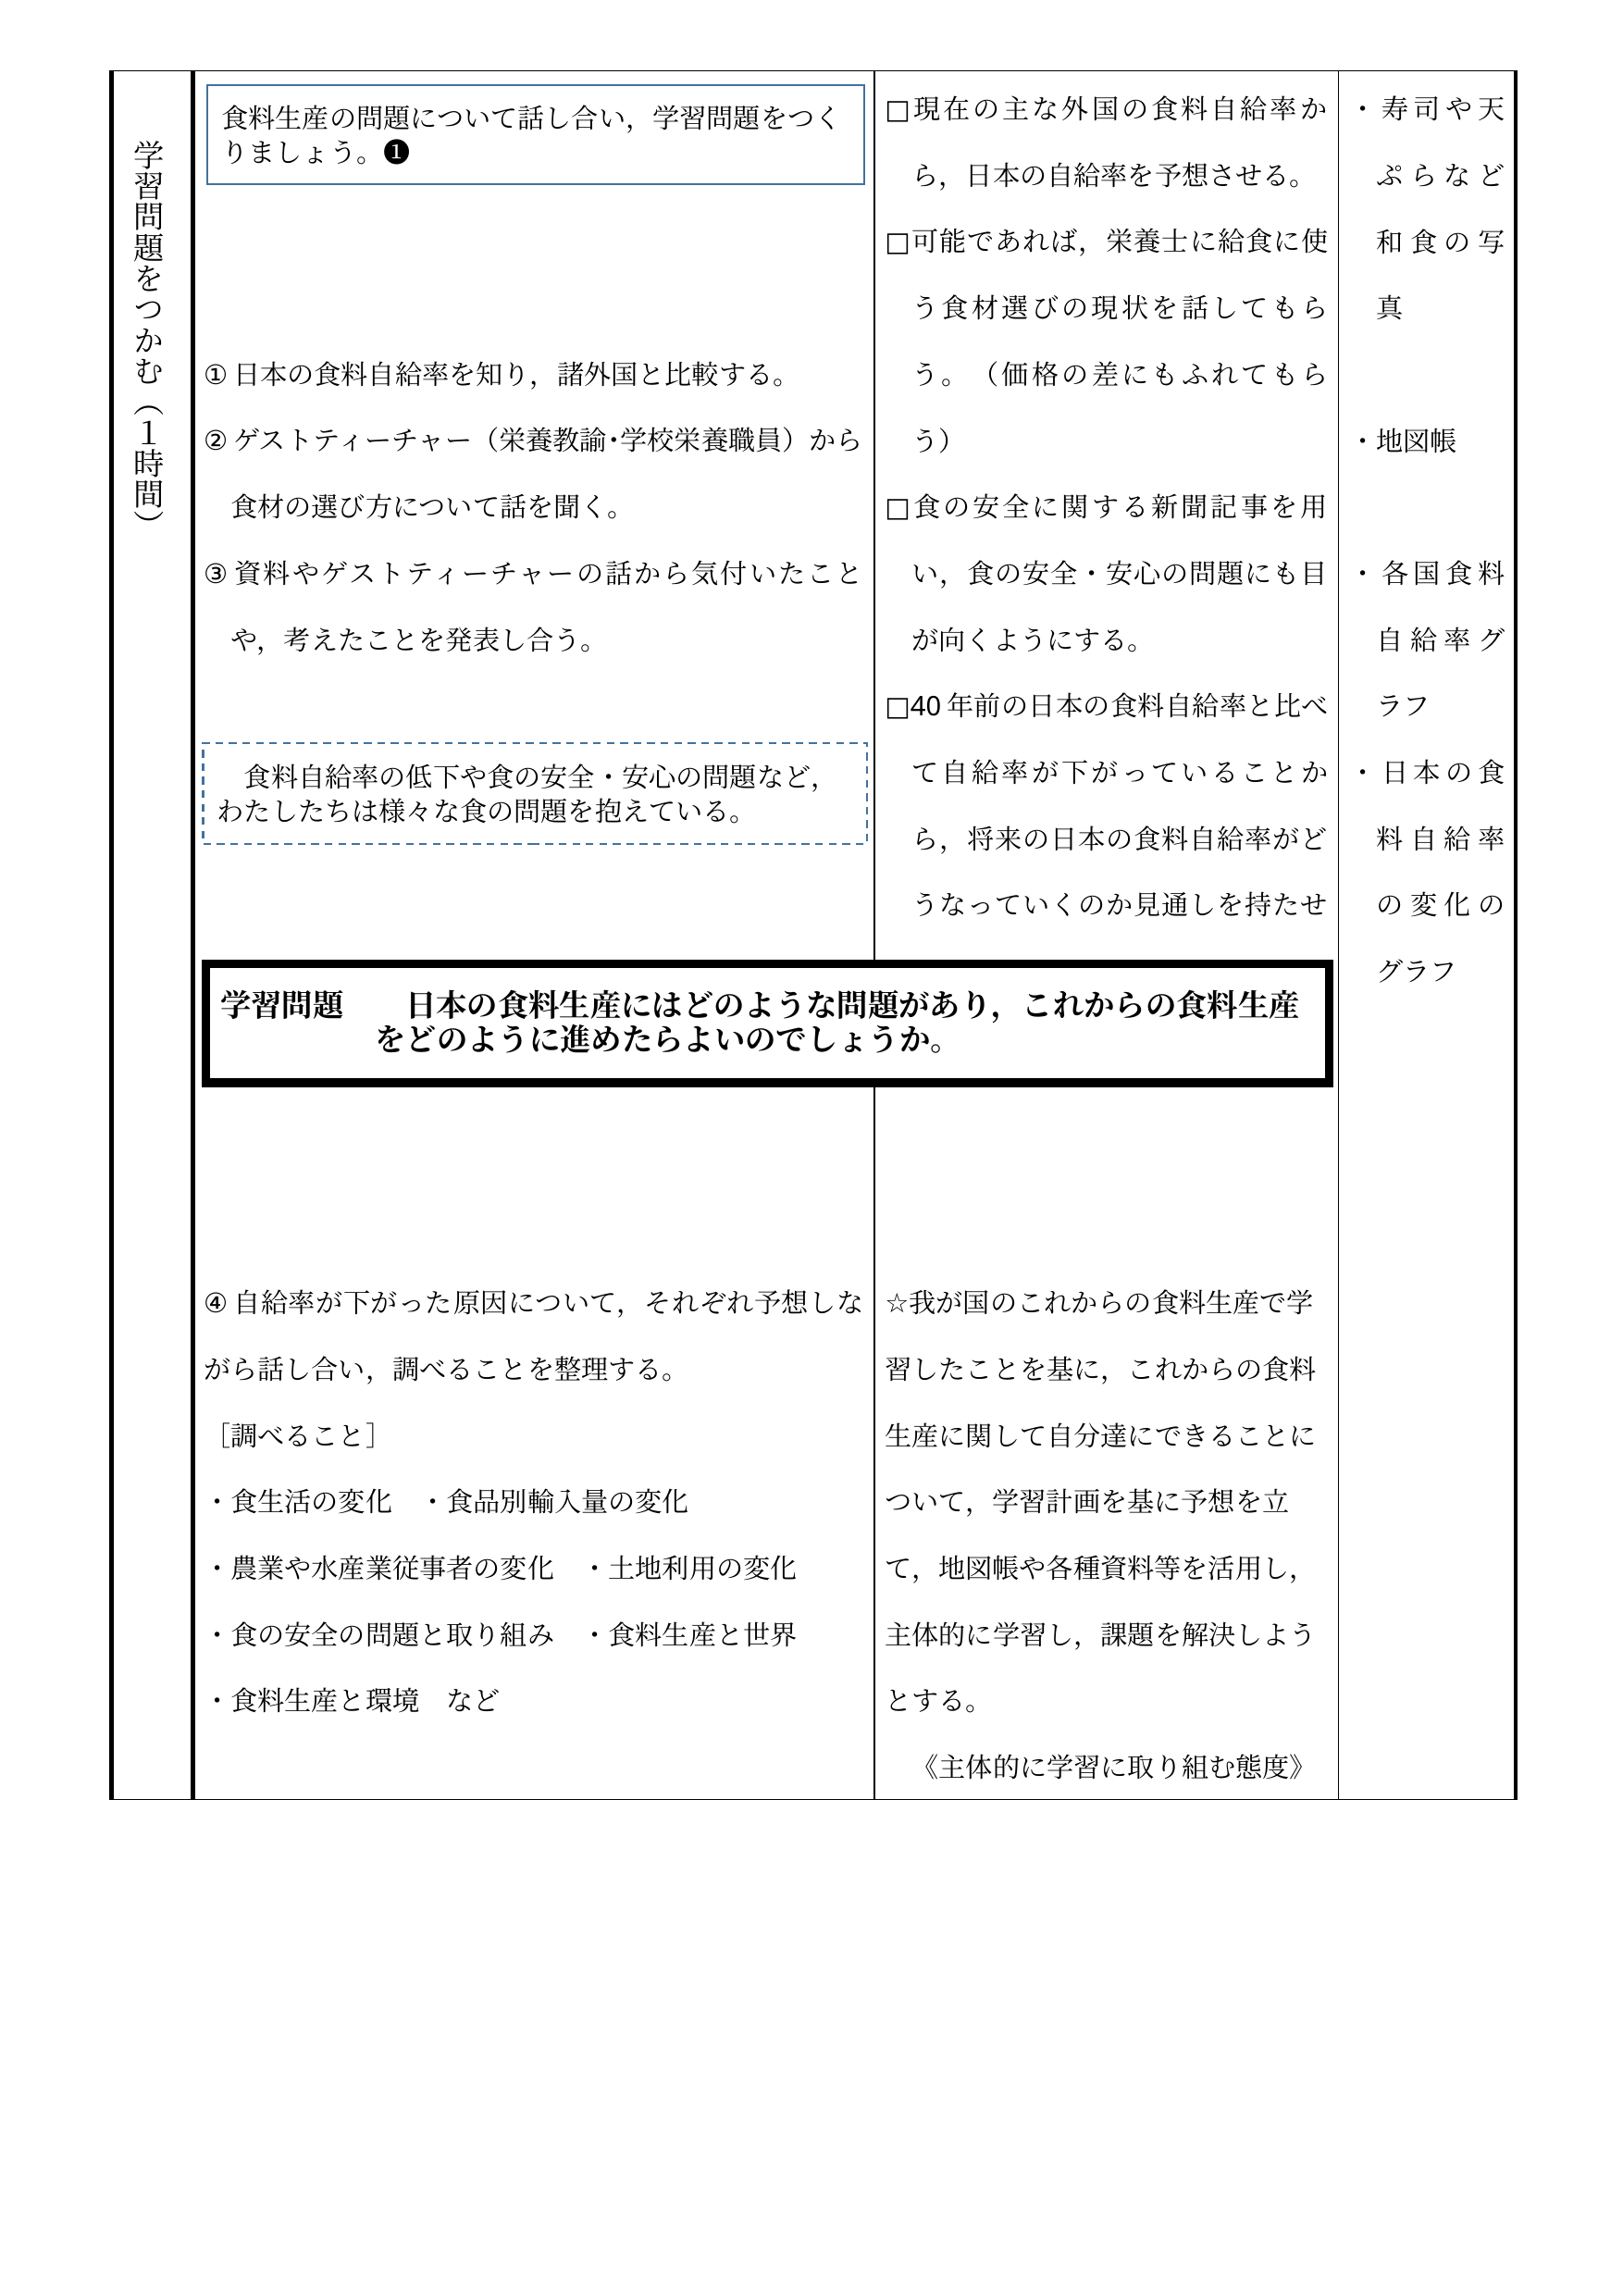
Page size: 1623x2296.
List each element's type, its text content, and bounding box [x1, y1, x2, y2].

table_cell □現在の主な外国の食料自給率から，日本の自給率を予想させる。 □可能であれば，栄養士に給食に使う食材選びの現状を話してもらう。（価格の差にもふれてもらう） □食の安全に関する新聞記事を用 い，食の安全・安心の問題にも目 が向くようにする。 □40年前の日本の食料自給率と比べて自給率が下がっていることから，将来の日本の食料自給率がどうなっていくのか見通しを持たせる。 ☆我が国のこれからの食料生産で学習したことを基に，これからの食料生産に関して自分達にできることについて，学習計画を基に予想を立て，地図帳や各種資料等を活用し，主体的に学習し，課題を解決しようとする。 《主体的に学習に取り組む態度》 [875, 71, 1338, 1798]
table_cell ・寿司や天ぷらなど和食の写真 ・地図帳 ・各国食料自給率グラフ ・日本の食料自給率の変化のグラフ [1339, 71, 1514, 1798]
table_cell ①日本の食料自給率を知り，諸外国と比較する。 ②ゲストティーチャー（栄養教諭･学校栄養職員）から食材の選び方について話を聞く。 ③資料やゲストティーチャーの話から気付いたことや，考えたことを発表し合う。 ④自給率が下がった原因について，それぞれ予想しながら話し合い，調べることを整理する。 ［調べること］ ・食生活の変化 ・食品別輸入量の変化 ・農業や水産業従事者の変化 ・土地利用の変化 ・食の安全の問題と取り組み ・食料生産と世界 ・食料生産と環境 など [195, 71, 873, 1798]
table_cell 学習問題をつかむ（１時間） [114, 71, 191, 1798]
